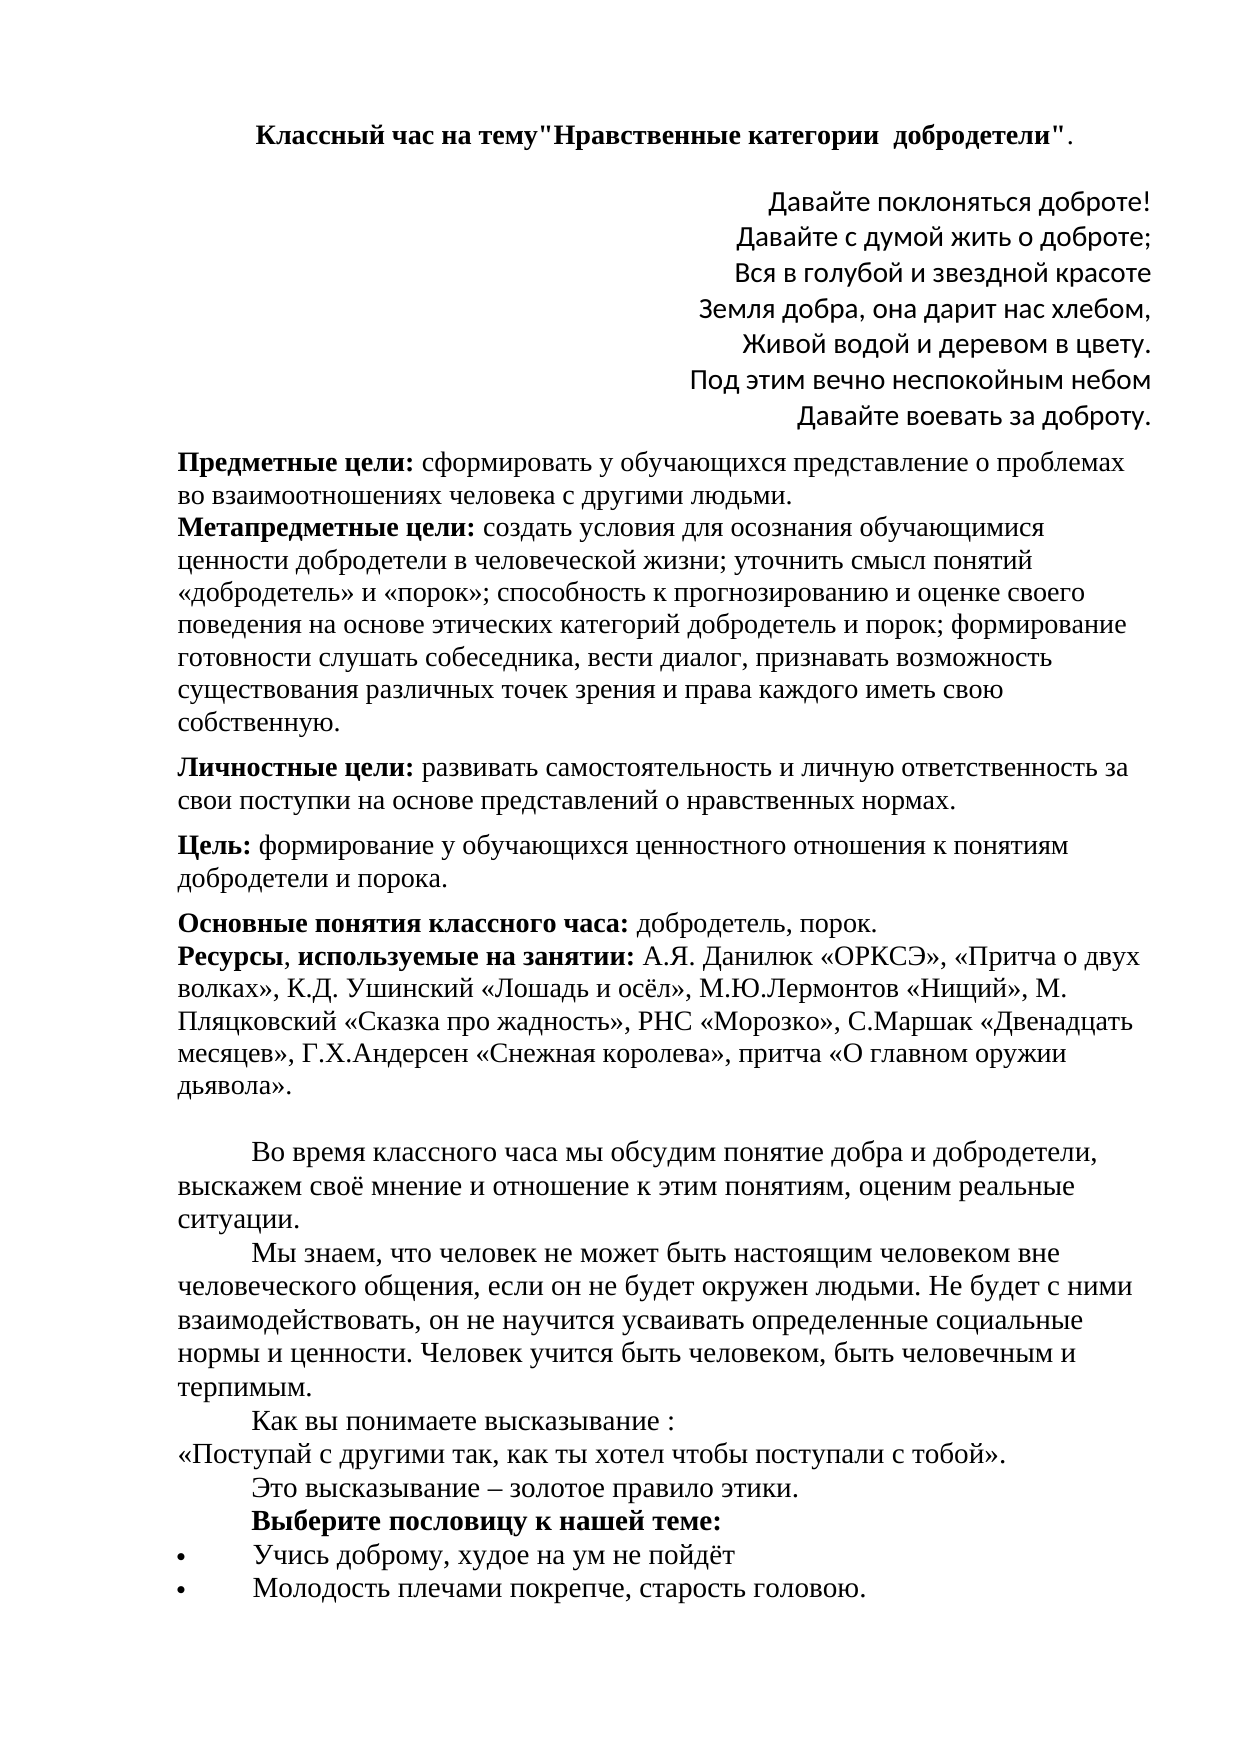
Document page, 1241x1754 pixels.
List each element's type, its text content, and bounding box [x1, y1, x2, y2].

list Молодость плечами покрепче, старость головою. [177, 1570, 1152, 1604]
text Личностные цели: развивать самостоятельность и личную ответственность за свои поступки на основе представлений о нравственных нормах. [177, 750, 1152, 815]
list Учись доброму, худое на ум не пойдёт [177, 1537, 1152, 1570]
text Выберите пословицу к нашей теме: [177, 1503, 1152, 1537]
text Предметные цели: сформировать у обучающихся представление о проблемах во взаимоотношениях человека с другими людьми. [177, 446, 1152, 510]
text Мы знаем, что человек не может быть настоящим человеком вне человеческого общения, если он не будет окружен людьми. Не будет с ними взаимодействовать, он не научится усваивать определенные социальные нормы и ценности. Человек учится быть человеком, быть человечным и терпимым. [177, 1235, 1152, 1403]
text Земля добра, она дарит нас хлебом, [177, 290, 1152, 325]
text Цель: формирование у обучающихся ценностного отношения к понятиям добродетели и порока. [177, 828, 1152, 893]
text Живой водой и деревом в цвету. [177, 325, 1152, 361]
text Во время классного часа мы обсудим понятие добра и добродетели, выскажем своё мнение и отношение к этим понятиям, оценим реальные ситуации. [177, 1134, 1152, 1235]
text Под этим вечно неспокойным небом [177, 361, 1152, 397]
text Классный час на тему"Нравственные категории добродетели". [177, 118, 1152, 151]
text Давайте с думой жить о доброте; [177, 218, 1152, 254]
text «Поступай с другими так, как ты хотел чтобы поступали с тобой». [177, 1436, 1152, 1470]
text Ресурсы, используемые на занятии: А.Я. Данилюк «ОРКСЭ», «Притча о двух волках», К.Д. Ушинский «Лошадь и осёл», М.Ю.Лермонтов «Нищий», М. Пляцковский «Сказка про жадность», РНС «Морозко», С.Маршак «Двенадцать месяцев», Г.Х.Андерсен «Снежная королева», притча «О главном оружии дьявола». [177, 939, 1152, 1101]
text Давайте поклоняться доброте! [177, 183, 1152, 218]
text Метапредметные цели: создать условия для осознания обучающимися ценности добродетели в человеческой жизни; уточнить смысл понятий «добродетель» и «порок»; способность к прогнозированию и оценке своего поведения на основе этических категорий добродетель и порок; формирование готовности слушать собеседника, вести диалог, признавать возможность существования различных точек зрения и права каждого иметь свою собственную. [177, 510, 1152, 737]
text Как вы понимаете высказывание : [177, 1403, 1152, 1436]
text Основные понятия классного часа: добродетель, порок. [177, 906, 1152, 939]
text Вся в голубой и звездной красоте [177, 254, 1152, 290]
text Это высказывание – золотое правило этики. [177, 1470, 1152, 1503]
text Давайте воевать за доброту. [177, 397, 1152, 432]
